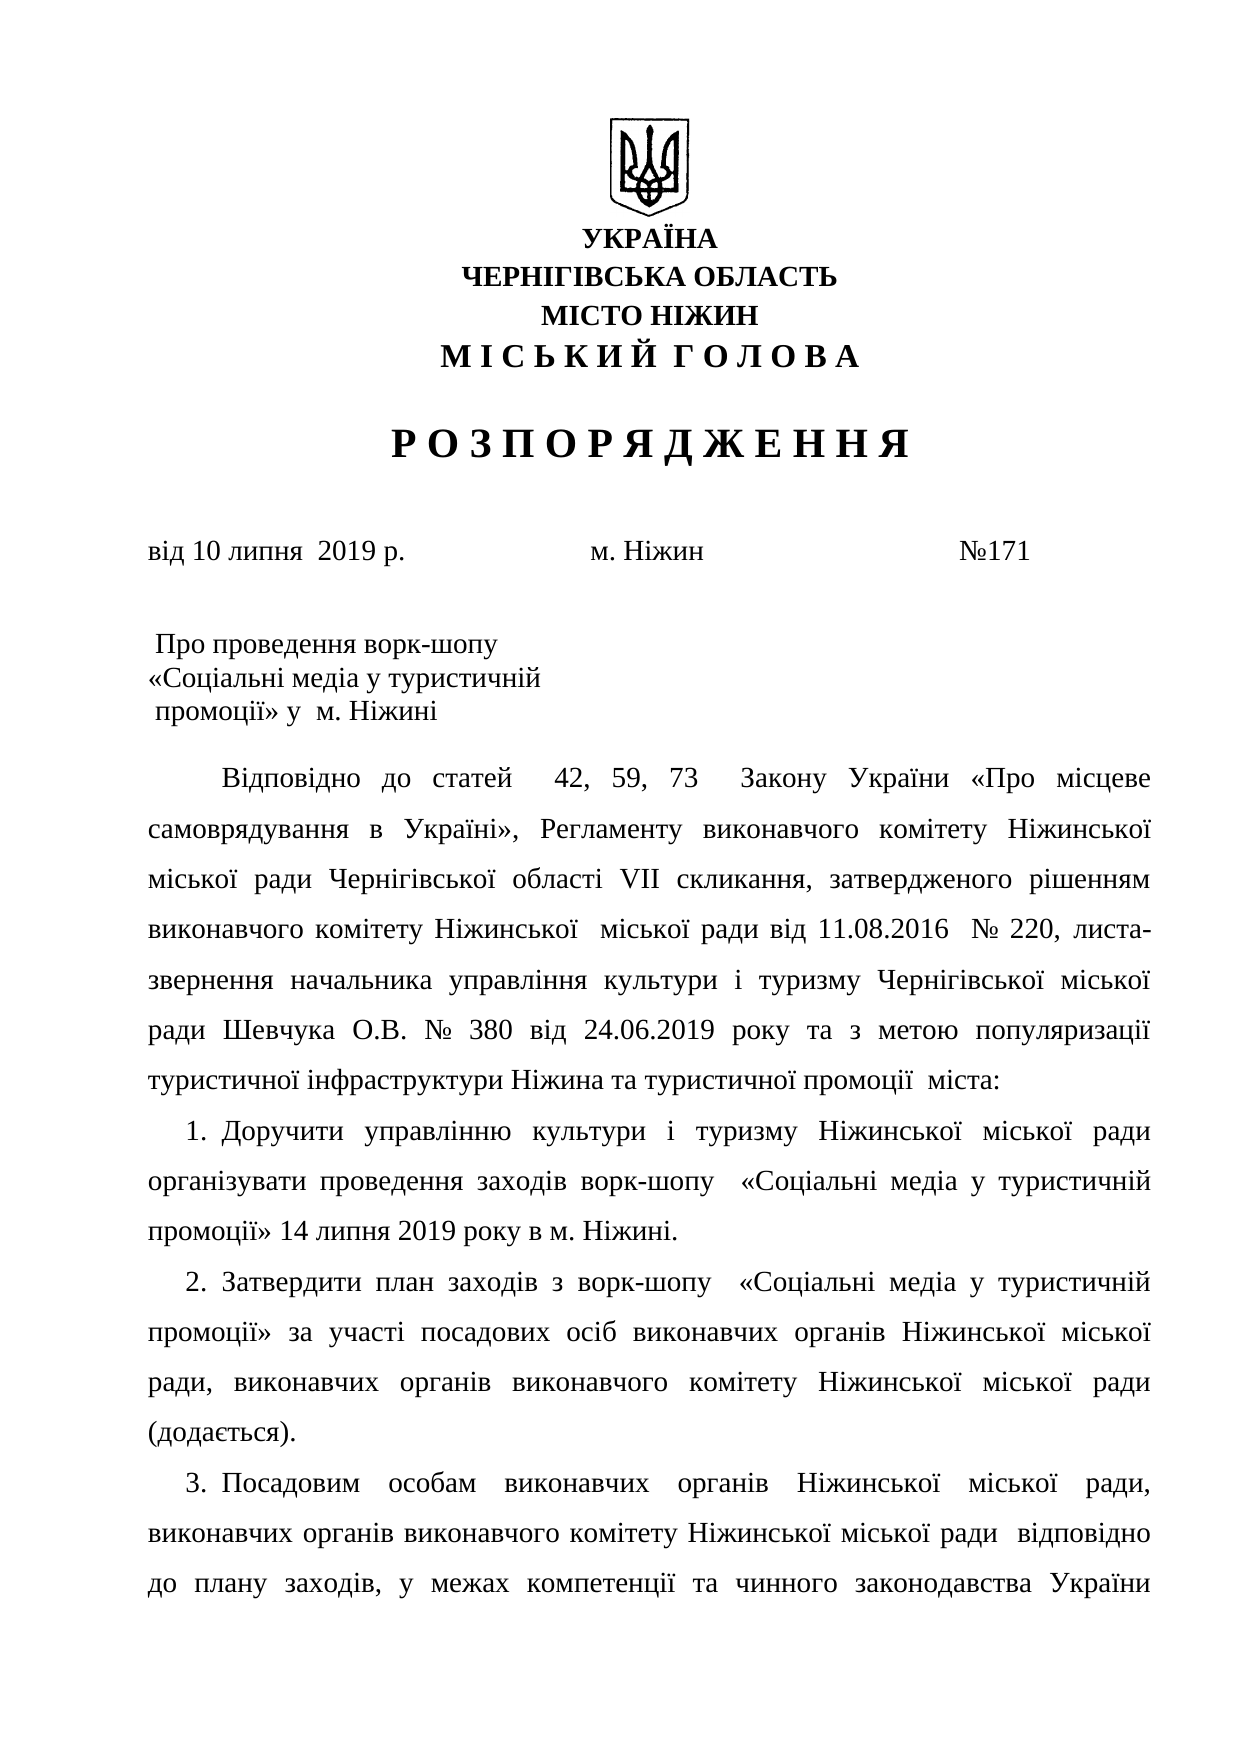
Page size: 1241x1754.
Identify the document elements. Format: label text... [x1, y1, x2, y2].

text МІСТО НІЖИН [148, 298, 1152, 331]
text УКРАЇНА [148, 221, 1152, 254]
list Затвердити план заходів з ворк-шопу «Соціальні медіа у туристичній промоції» за участі посадових осіб виконавчих органів Ніжинської міської ради, виконавчих органів виконавчого комітету Ніжинської міської ради (додається). [148, 1264, 1152, 1448]
text Р О З П О Р Я Д Ж Е Н Н Я [148, 419, 1152, 467]
text від 10 липня 2019 р. м. Ніжин №171 [148, 533, 1152, 567]
text ЧЕРНІГІВСЬКА ОБЛАСТЬ [148, 259, 1152, 293]
text М І С Ь К И Й Г О Л О В А [148, 336, 1152, 375]
picture [610, 118, 690, 217]
list Доручити управлінню культури і туризму Ніжинської міської ради організувати проведення заходів ворк-шопу «Соціальні медіа у туристичній промоції» 14 липня 2019 року в м. Ніжині. [148, 1113, 1152, 1247]
text Про проведення ворк-шопу [148, 626, 1152, 660]
text «Соціальні медіа у туристичній [148, 660, 1152, 693]
text Відповідно до статей 42, 59, 73 Закону України «Про місцеве самоврядування в Україні», Регламенту виконавчого комітету Ніжинської міської ради Чернігівської області VII скликання, затвердженого рішенням виконавчого комітету Ніжинської міської ради від 11.08.2016 № 220, листа-звернення начальника управління культури і туризму Чернігівської міської ради Шевчука О.В. № 380 від 24.06.2019 року та з метою популяризації туристичної інфраструктури Ніжина та туристичної промоції міста: [148, 761, 1152, 1096]
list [148, 1465, 1152, 1599]
text промоції» у м. Ніжині [148, 693, 1152, 727]
